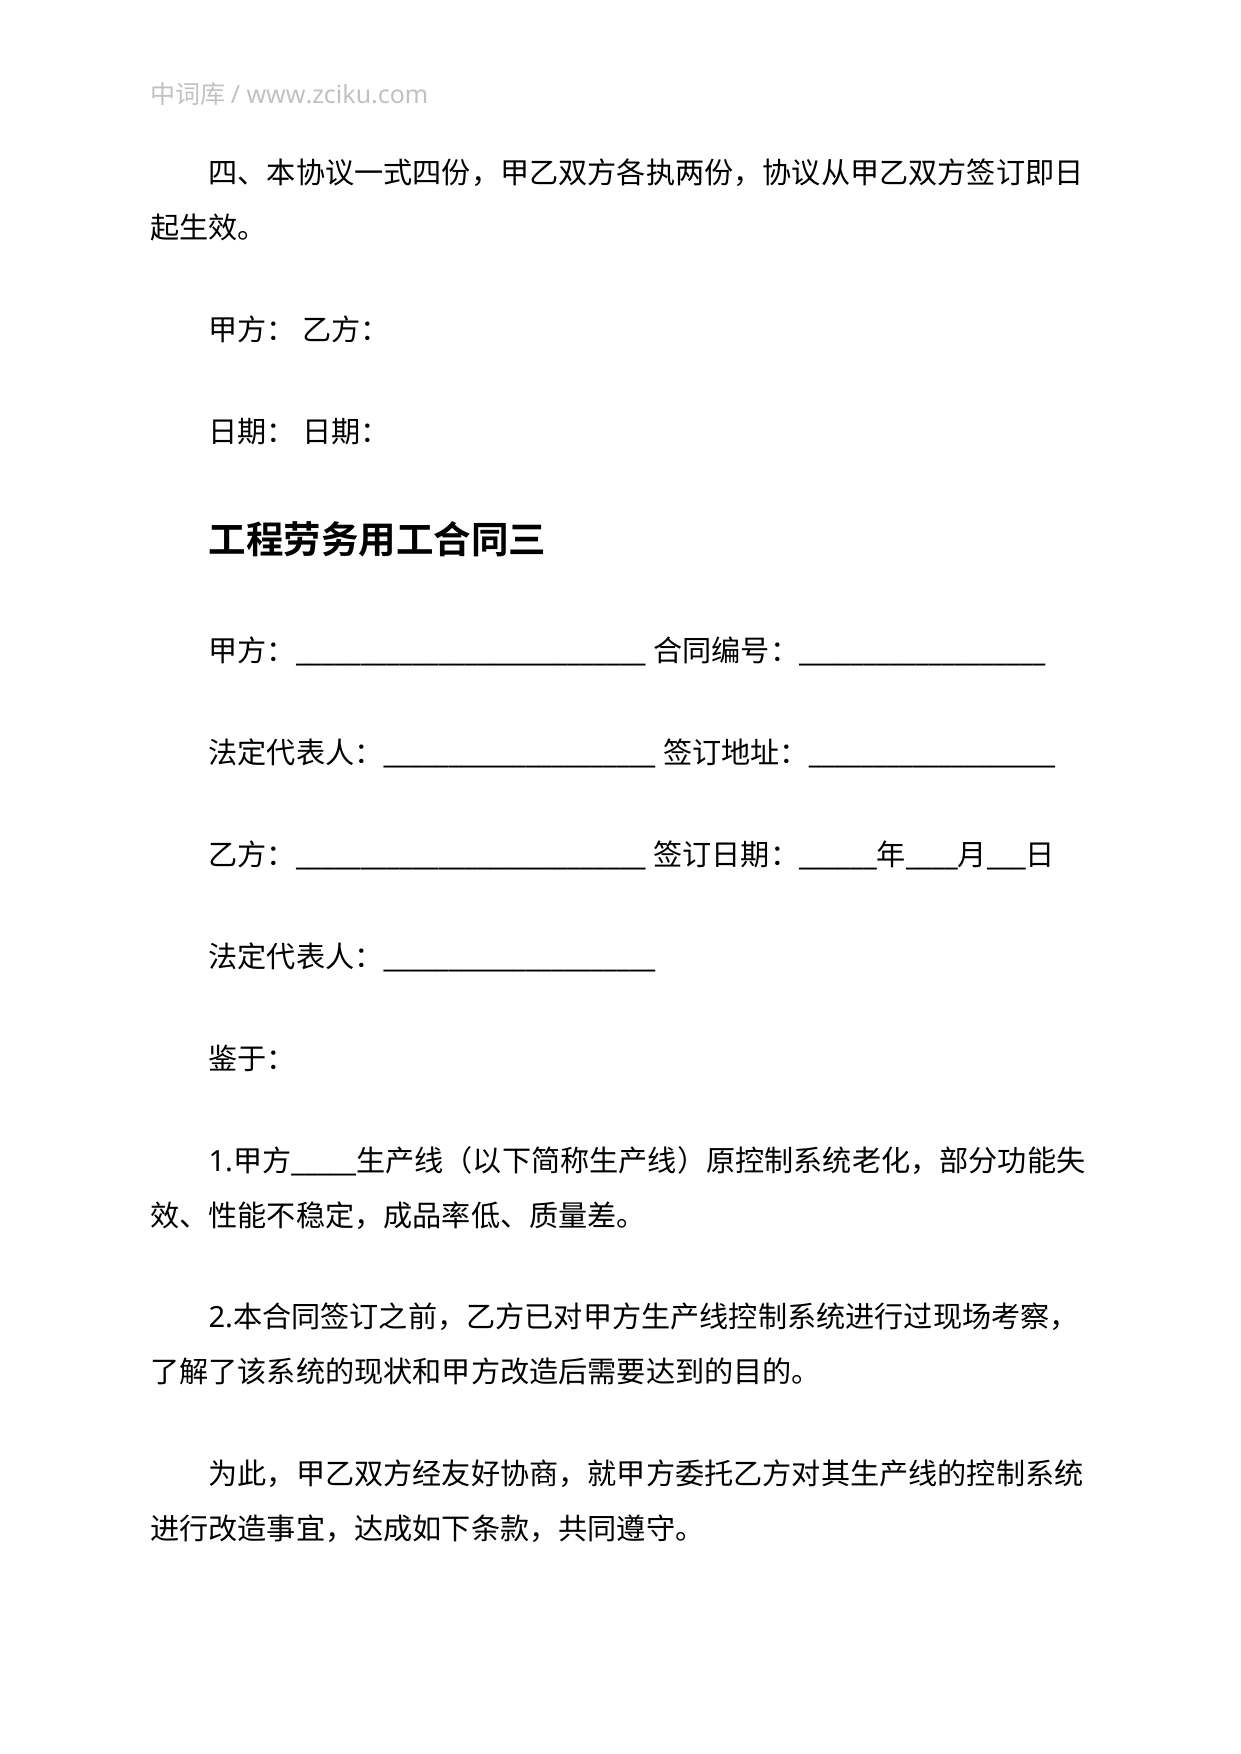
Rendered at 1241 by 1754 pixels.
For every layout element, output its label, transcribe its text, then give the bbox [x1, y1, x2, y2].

text 甲方： 乙方： [150, 307, 1090, 349]
text 乙方：___________________________ 签订日期：______年____月___日 [150, 832, 1090, 874]
text 工程劳务用工合同三 [150, 510, 1090, 564]
text 四、本协议一式四份，甲乙双方各执两份，协议从甲乙双方签订即日起生效。 [150, 150, 1090, 247]
text 1.甲方_____生产线（以下简称生产线）原控制系统老化，部分功能失效、性能不稳定，成品率低、质量差。 [150, 1137, 1090, 1234]
text 日期： 日期： [150, 408, 1090, 451]
text 法定代表人：_____________________ [150, 933, 1090, 976]
text 鉴于： [150, 1036, 1090, 1078]
text 为此，甲乙双方经友好协商，就甲方委托乙方对其生产线的控制系统进行改造事宜，达成如下条款，共同遵守。 [150, 1451, 1090, 1548]
text 法定代表人：_____________________ 签订地址：___________________ [150, 729, 1090, 772]
text 甲方：___________________________ 合同编号：___________________ [150, 628, 1090, 670]
text 2.本合同签订之前，乙方已对甲方生产线控制系统进行过现场考察，了解了该系统的现状和甲方改造后需要达到的目的。 [150, 1294, 1090, 1391]
